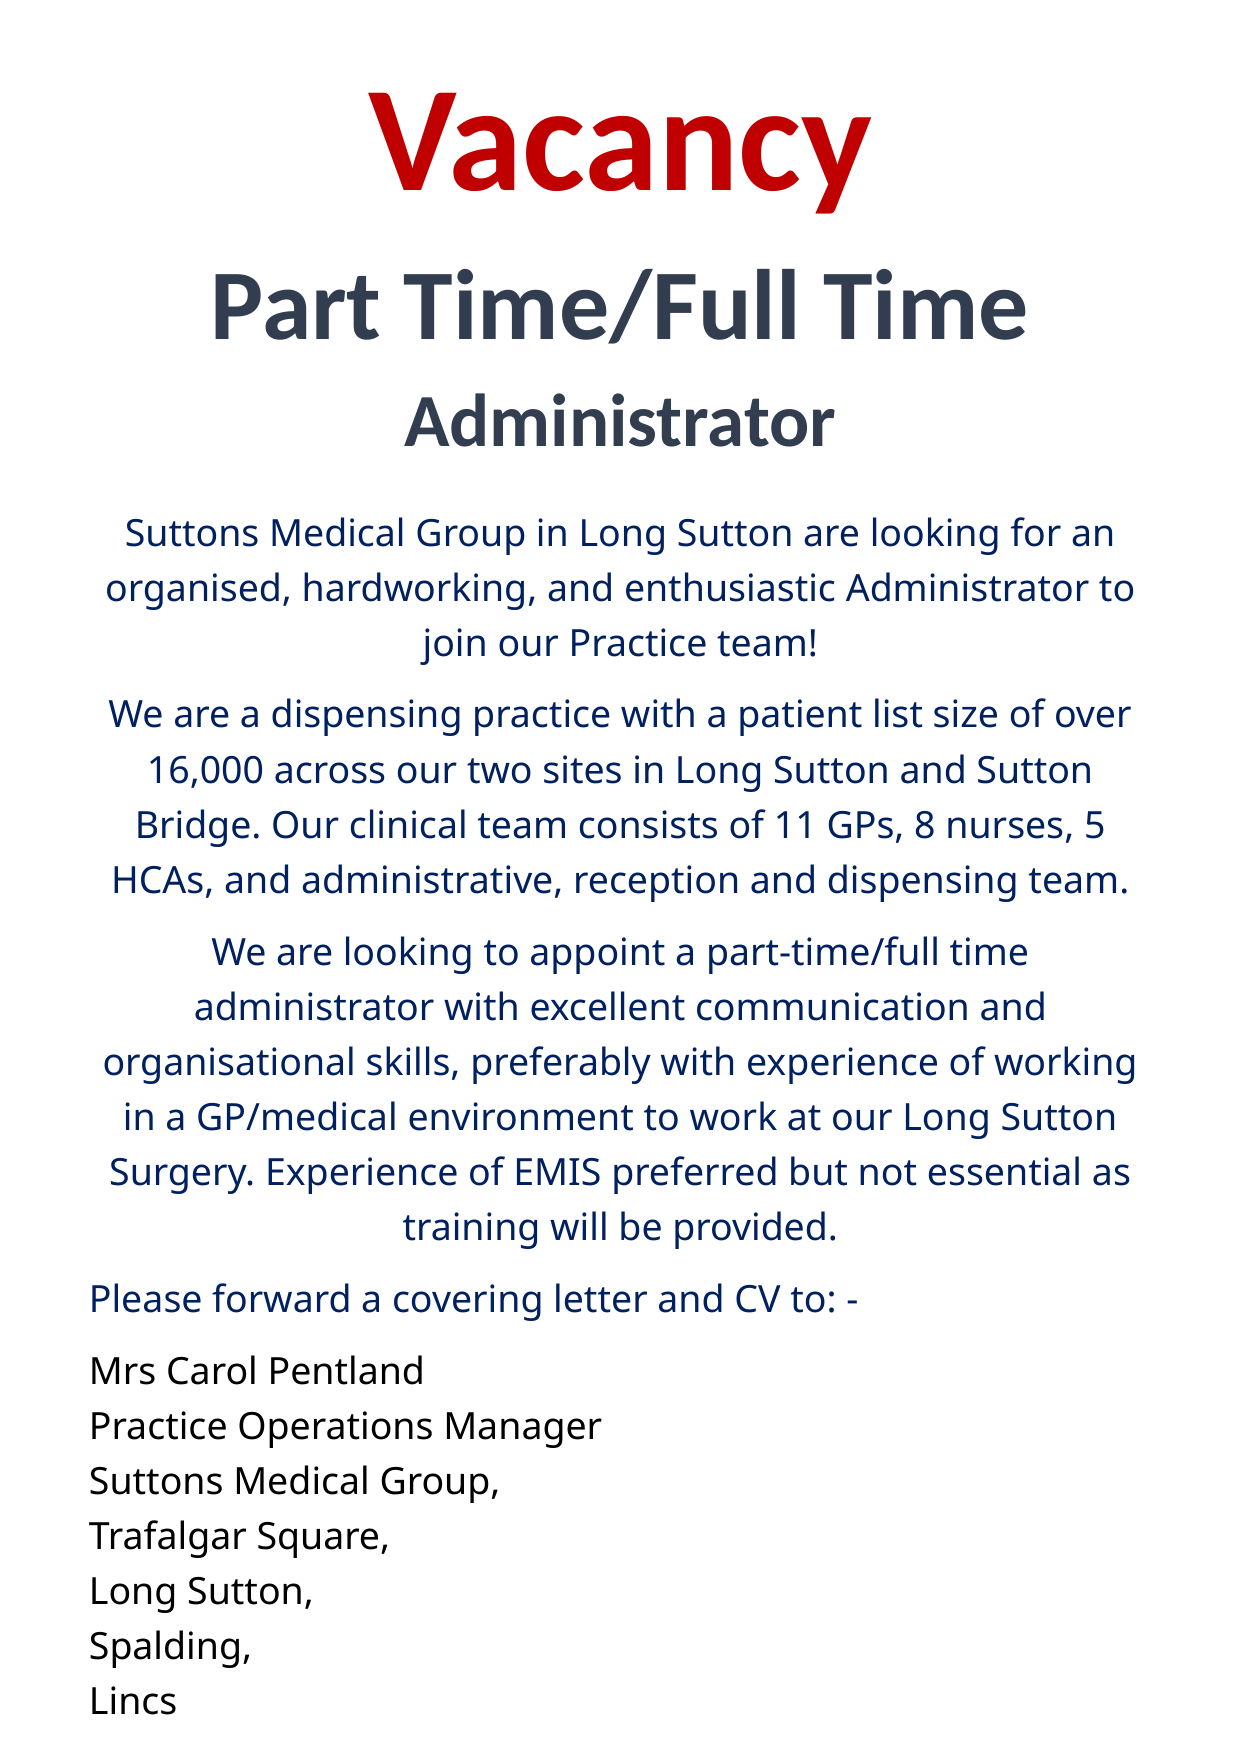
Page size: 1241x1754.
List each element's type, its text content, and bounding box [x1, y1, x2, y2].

text We are a dispensing practice with a patient list size of over 16,000 across our two sites in Long Sutton and Sutton Bridge. Our clinical team consists of 11 GPs, 8 nurses, 5 HCAs, and administrative, reception and dispensing team. [89, 688, 1152, 904]
text Suttons Medical Group, [89, 1454, 1152, 1505]
text Lincs [89, 1674, 1152, 1726]
text Please forward a covering letter and CV to: - [89, 1272, 1152, 1323]
text Long Sutton, [89, 1564, 1152, 1615]
text Vacancy [89, 44, 1152, 227]
text We are looking to appoint a part-time/full time administrator with excellent communication and organisational skills, preferably with experience of working in a GP/medical environment to work at our Long Sutton Surgery. Experience of EMIS preferred but not essential as training will be provided. [89, 925, 1152, 1251]
text Administrator [89, 374, 1152, 465]
text Practice Operations Manager [89, 1399, 1152, 1450]
text Mrs Carol Pentland [89, 1344, 1152, 1395]
text Trafalgar Square, [89, 1509, 1152, 1560]
text Suttons Medical Group in Long Sutton are looking for an organised, hardworking, and enthusiastic Administrator to join our Practice team! [89, 506, 1152, 667]
text Spalding, [89, 1619, 1152, 1671]
text Part Time/Full Time [89, 242, 1152, 364]
